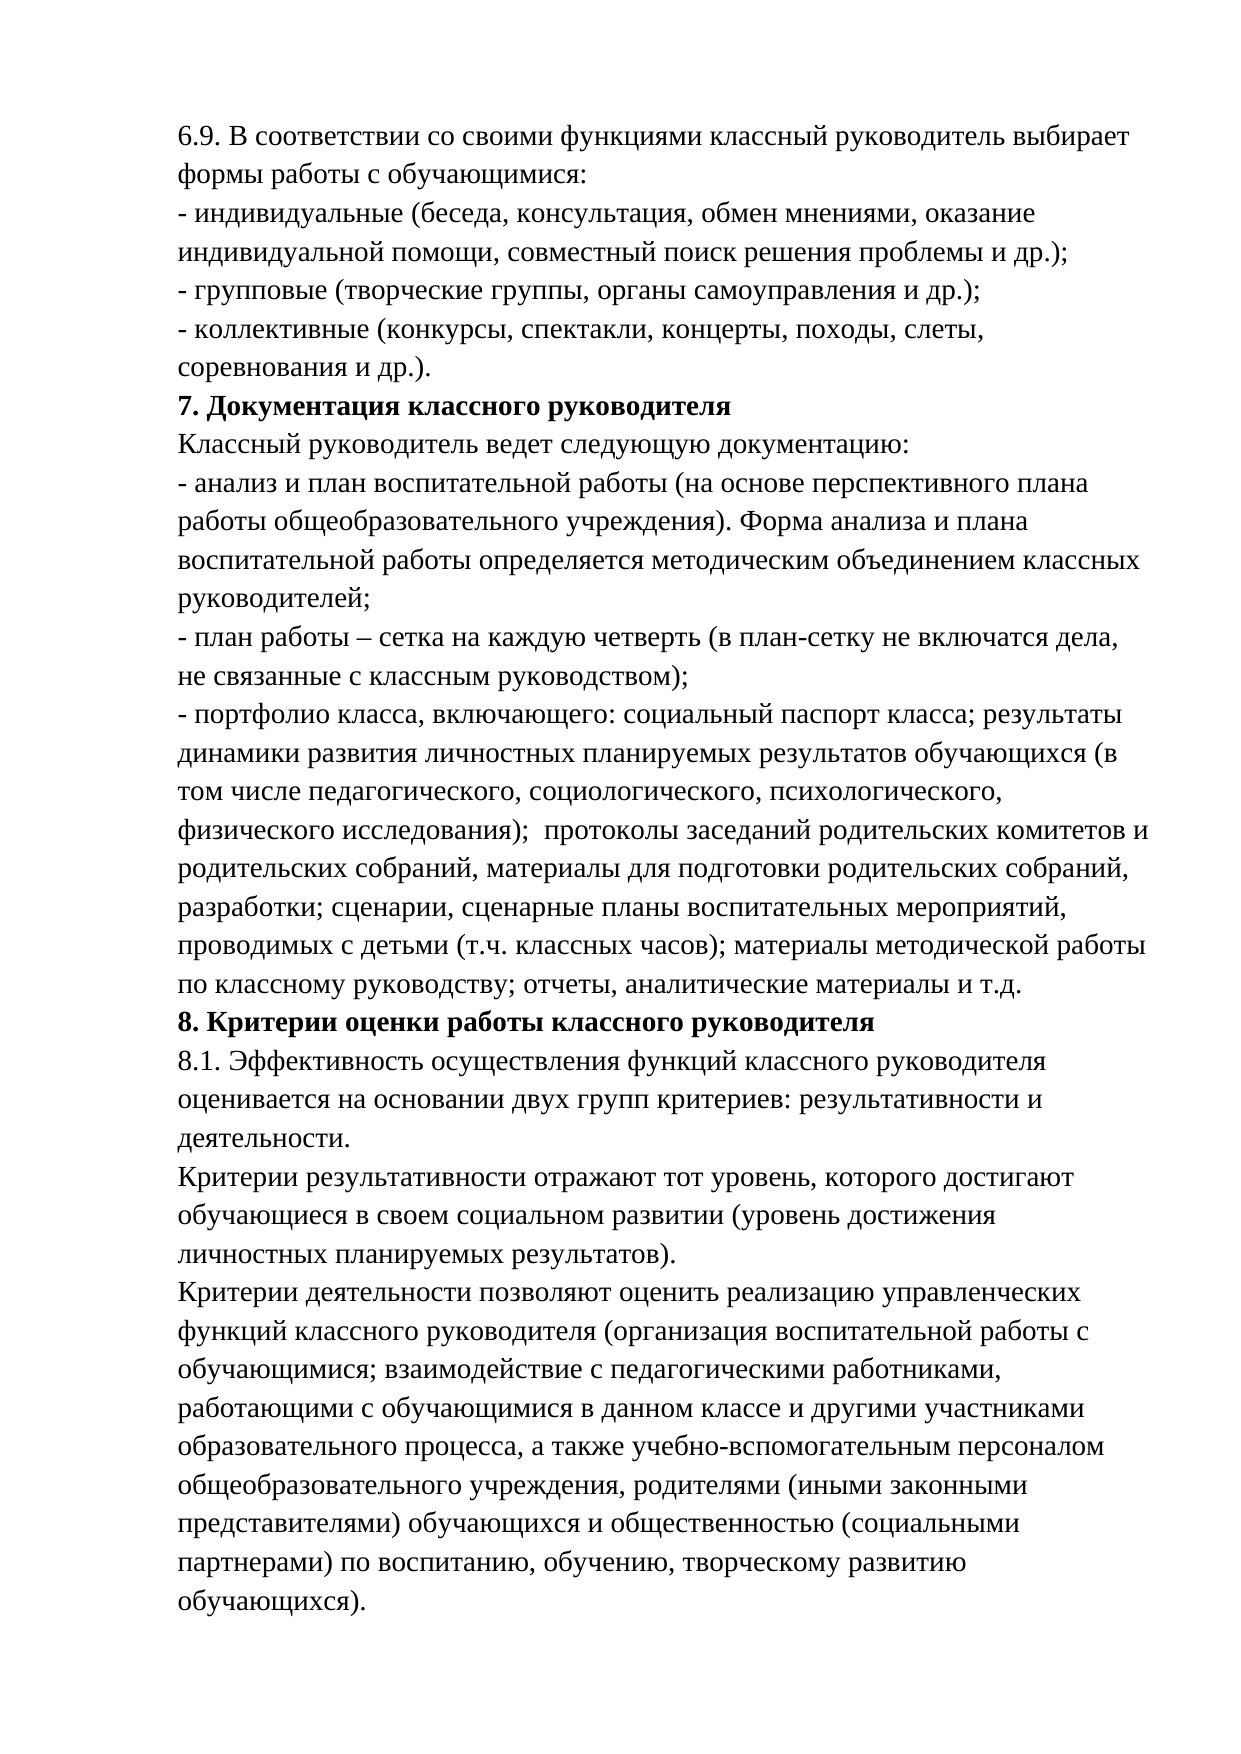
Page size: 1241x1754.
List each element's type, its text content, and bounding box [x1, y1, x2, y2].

text - индивидуальные (беседа, консультация, обмен мнениями, оказание индивидуальной помощи, совместный поиск решения проблемы и др.); [177, 195, 1152, 267]
text 6.9. В соответствии со своими функциями классный руководитель выбирает формы работы с обучающимися: [177, 118, 1152, 190]
text - план работы – сетка на каждую четверть (в план-сетку не включатся дела, не связанные с классным руководством); [177, 619, 1152, 691]
text - анализ и план воспитательной работы (на основе перспективного плана работы общеобразовательного учреждения). Форма анализа и плана воспитательной работы определяется методическим объединением классных руководителей; [177, 465, 1152, 614]
text Классный руководитель ведет следующую документацию: [177, 426, 1152, 460]
text 8. Критерии оценки работы классного руководителя [177, 1004, 1152, 1038]
text 8.1. Эффективность осуществления функций классного руководителя оценивается на основании двух групп критериев: результативности и деятельности. [177, 1043, 1152, 1154]
text - групповые (творческие группы, органы самоуправления и др.); [177, 272, 1152, 306]
text - портфолио класса, включающего: социальный паспорт класса; результаты динамики развития личностных планируемых результатов обучающихся (в том числе педагогического, социологического, психологического, физического исследования); протоколы заседаний родительских комитетов и родительских собраний, материалы для подготовки родительских собраний, разработки; сценарии, сценарные планы воспитательных мероприятий, проводимых с детьми (т.ч. классных часов); материалы методической работы по классному руководству; отчеты, аналитические материалы и т.д. [177, 696, 1152, 999]
text - коллективные (конкурсы, спектакли, концерты, походы, слеты, соревнования и др.). [177, 311, 1152, 383]
text Критерии деятельности позволяют оценить реализацию управленческих функций классного руководителя (организация воспитательной работы с обучающимися; взаимодействие с педагогическими работниками, работающими с обучающимися в данном классе и другими участниками образовательного процесса, а также учебно-вспомогательным персоналом общеобразовательного учреждения, родителями (иными законными представителями) обучающихся и общественностью (социальными партнерами) по воспитанию, обучению, творческому развитию обучающихся). [177, 1274, 1152, 1616]
text Критерии результативности отражают тот уровень, которого достигают обучающиеся в своем социальном развитии (уровень достижения личностных планируемых результатов). [177, 1159, 1152, 1269]
text 7. Документация классного руководителя [177, 388, 1152, 421]
